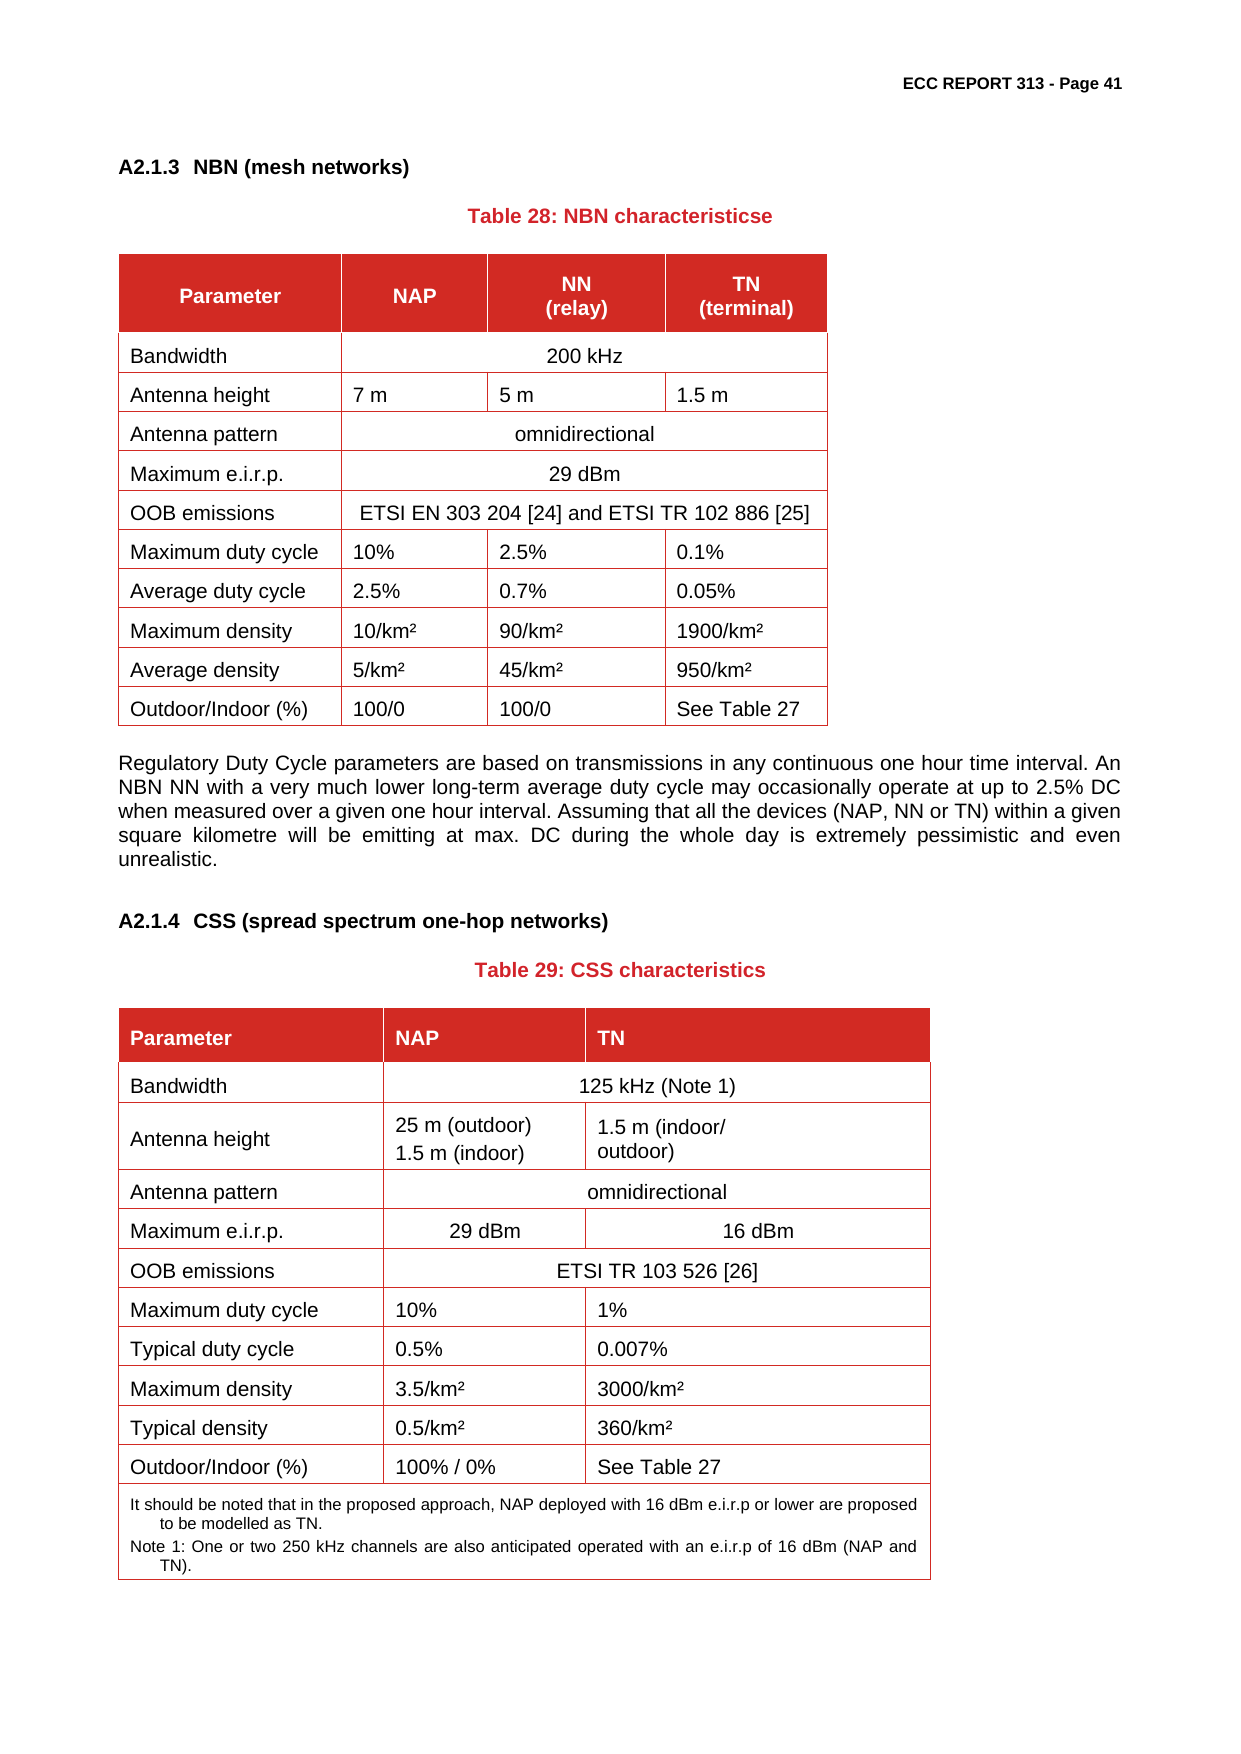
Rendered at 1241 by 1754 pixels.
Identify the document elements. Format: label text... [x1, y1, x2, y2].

text Table 28: NBN characteristicse [118, 203, 1122, 227]
table_cell 45/km² [488, 648, 665, 686]
table_cell Average density [119, 648, 341, 686]
table_cell Antenna height [119, 373, 341, 411]
table_cell 360/km² [586, 1406, 930, 1444]
table_cell 200 kHz [342, 334, 827, 372]
table_cell 2.5% [488, 530, 665, 568]
table_cell 0.5/km² [384, 1406, 585, 1444]
table_cell 100% / 0% [384, 1445, 585, 1483]
table_cell Maximum density [119, 608, 341, 647]
table_cell 3000/km² [586, 1366, 930, 1404]
table_cell Outdoor/Indoor (%) [119, 1445, 383, 1483]
table_cell 29 dBm [384, 1209, 585, 1247]
table_cell 0.7% [488, 569, 665, 607]
table_header NN (relay) [488, 254, 665, 332]
table_cell Maximum density [119, 1366, 383, 1404]
table_cell Maximum duty cycle [119, 530, 341, 568]
table_cell ETSI TR 103 526 [26] [384, 1249, 930, 1287]
table_cell 125 kHz (Note 1) [384, 1063, 930, 1102]
table_cell 10% [384, 1288, 585, 1326]
table_header NAP [342, 254, 487, 332]
table_cell 10% [342, 530, 487, 568]
table_cell 0.1% [666, 530, 827, 568]
table_cell 25 m (outdoor) 1.5 m (indoor) [384, 1103, 585, 1169]
table_cell OOB emissions [119, 1249, 383, 1287]
table_cell 950/km² [666, 648, 827, 686]
table_cell Typical density [119, 1406, 383, 1444]
table_cell See Table 27 [586, 1445, 930, 1483]
table_cell 2.5% [342, 569, 487, 607]
table_header TN (terminal) [666, 254, 827, 332]
table_cell Typical duty cycle [119, 1327, 383, 1365]
table_cell 1.5 m (indoor/ outdoor) [586, 1103, 930, 1169]
table_cell See Table 27 [666, 687, 827, 725]
table_cell Outdoor/Indoor (%) [119, 687, 341, 725]
table_cell Antenna pattern [119, 412, 341, 450]
table_cell 7 m [342, 373, 487, 411]
table_cell Antenna height [119, 1103, 383, 1169]
table_cell Antenna pattern [119, 1170, 383, 1208]
table_cell Maximum e.i.r.p. [119, 451, 341, 489]
table_cell Bandwidth [119, 334, 341, 372]
table_cell 0.5% [384, 1327, 585, 1365]
table_cell Average duty cycle [119, 569, 341, 607]
table_header Parameter [119, 1008, 383, 1062]
table_header NAP [384, 1008, 585, 1062]
table_cell 16 dBm [586, 1209, 930, 1247]
table_cell Bandwidth [119, 1063, 383, 1102]
table_cell It should be noted that in the proposed approach, NAP deployed with 16 dBm e.i.r.p or lower are proposed to be modelled as TN. Note 1: One or two 250 kHz channels are also anticipated operated with an e.i.r.p of 16 dBm (NAP and TN). [119, 1484, 930, 1579]
table_cell Maximum duty cycle [119, 1288, 383, 1326]
table_cell 90/km² [488, 608, 665, 647]
table_cell 10/km² [342, 608, 487, 647]
text Regulatory Duty Cycle parameters are based on transmissions in any continuous one hour time interval. An NBN NN with a very much lower long-term average duty cycle may occasionally operate at up to 2.5% DC when measured over a given one hour interval. Assuming that all the devices (NAP, NN or TN) within a given square kilometre will be emitting at max. DC during the whole day is extremely pessimistic and even unrealistic. [118, 751, 1122, 871]
text Table 29: CSS characteristics [118, 957, 1122, 981]
table_header Parameter [119, 254, 341, 332]
subtitle NBN (mesh networks) [118, 154, 1122, 178]
table_cell 0.007% [586, 1327, 930, 1365]
table_cell OOB emissions [119, 491, 341, 529]
table_cell 1900/km² [666, 608, 827, 647]
table_cell 100/0 [488, 687, 665, 725]
table_cell 29 dBm [342, 451, 827, 489]
table_cell 0.05% [666, 569, 827, 607]
table_cell omnidirectional [384, 1170, 930, 1208]
table_cell 5/km² [342, 648, 487, 686]
table_cell ETSI EN 303 204 [24] and ETSI TR 102 886 [25] [342, 491, 827, 529]
table_cell Maximum e.i.r.p. [119, 1209, 383, 1247]
table_cell 1% [586, 1288, 930, 1326]
table_cell 1.5 m [666, 373, 827, 411]
table_cell 5 m [488, 373, 665, 411]
subtitle CSS (spread spectrum one-hop networks) [118, 908, 1122, 932]
table_cell 3.5/km² [384, 1366, 585, 1404]
table_cell 100/0 [342, 687, 487, 725]
table_cell omnidirectional [342, 412, 827, 450]
table_header TN [586, 1008, 930, 1062]
